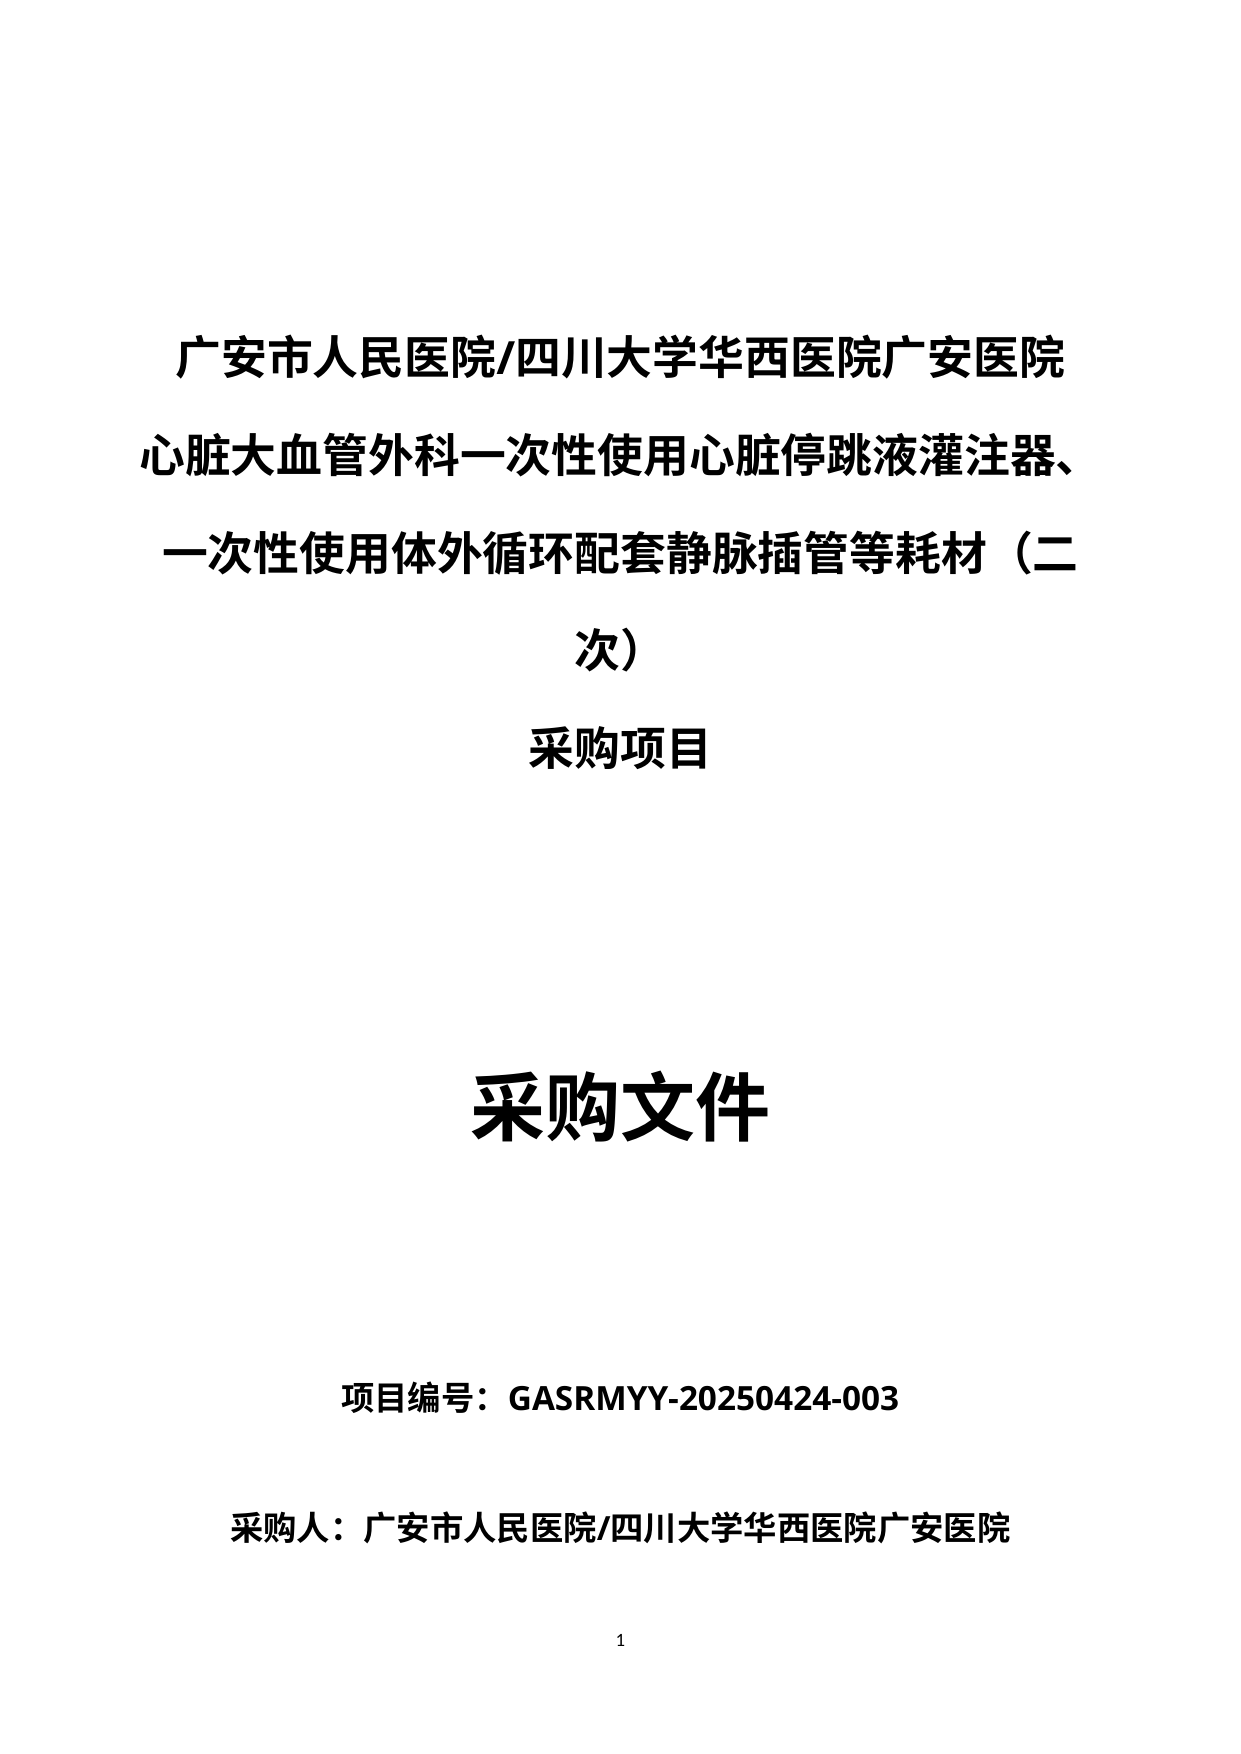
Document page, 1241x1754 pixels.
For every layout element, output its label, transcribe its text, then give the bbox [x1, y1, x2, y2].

text 采购人：广安市人民医院/四川大学华西医院广安医院 [118, 1493, 1122, 1558]
text 采购项目 [118, 696, 1122, 794]
text 心脏大血管外科一次性使用心脏停跳液灌注器、一次性使用体外循环配套静脉插管等耗材（二次） [118, 404, 1122, 696]
text 项目编号：GASRMYY-20250424-003 [118, 1363, 1122, 1428]
text 采购文件 [118, 1038, 1122, 1168]
text 广安市人民医院/四川大学华西医院广安医院 [118, 306, 1122, 404]
